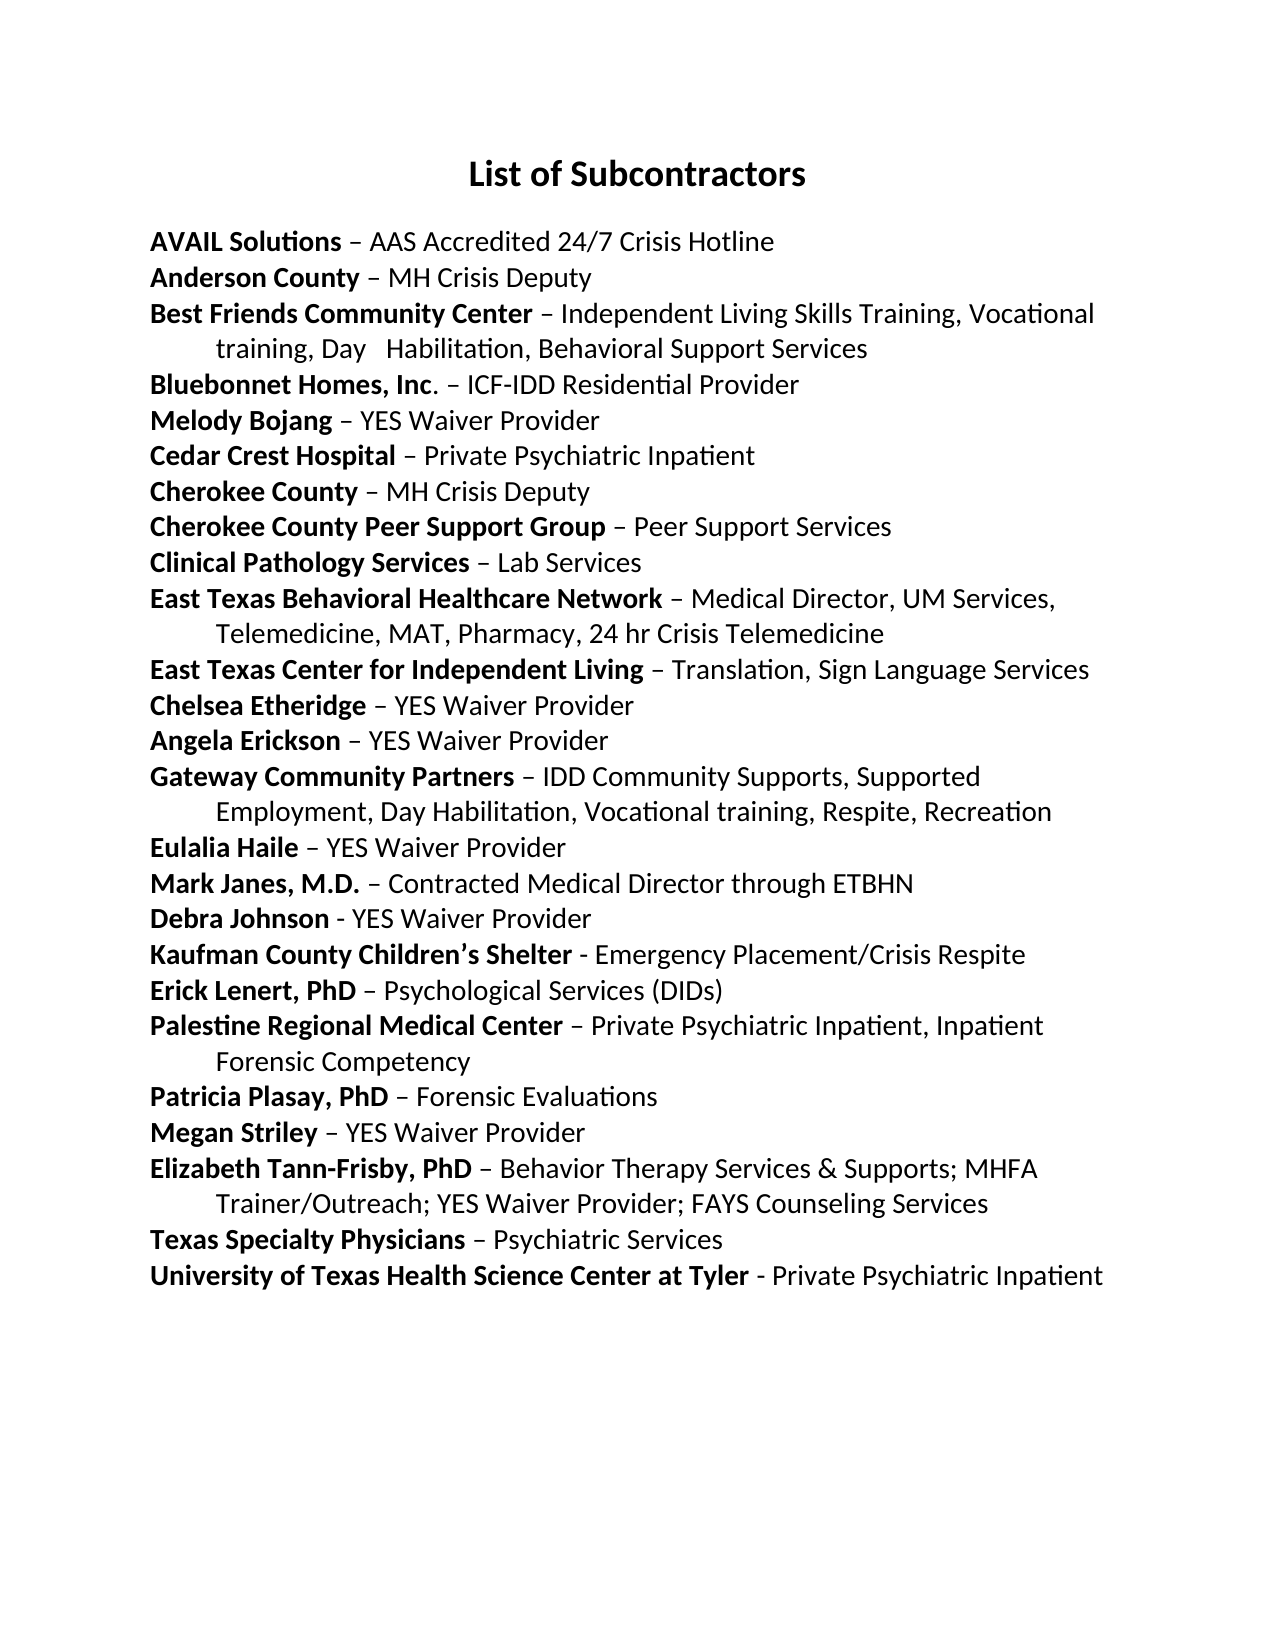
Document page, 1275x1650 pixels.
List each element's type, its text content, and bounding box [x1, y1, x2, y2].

text List of Subcontractors [150, 150, 1125, 196]
text AVAIL Solutions – AAS Accredited 24/7 Crisis Hotline [150, 223, 1125, 259]
text Angela Erickson – YES Waiver Provider [150, 722, 1125, 758]
text Erick Lenert, PhD – Psychological Services (DIDs) [150, 972, 1125, 1007]
text Patricia Plasay, PhD – Forensic Evaluations [150, 1078, 1125, 1114]
text Clinical Pathology Services – Lab Services [150, 544, 1125, 580]
text Anderson County – MH Crisis Deputy [150, 259, 1125, 295]
text Elizabeth Tann-Frisby, PhD – Behavior Therapy Services & Supports; MHFA Trainer/Outreach; YES Waiver Provider; FAYS Counseling Services [150, 1150, 1125, 1221]
text Mark Janes, M.D. – Contracted Medical Director through ETBHN [150, 865, 1125, 900]
text Cedar Crest Hospital – Private Psychiatric Inpatient [150, 437, 1125, 473]
text Melody Bojang – YES Waiver Provider [150, 402, 1125, 437]
text Gateway Community Partners – IDD Community Supports, Supported Employment, Day Habilitation, Vocational training, Respite, Recreation [150, 758, 1125, 829]
text Best Friends Community Center – Independent Living Skills Training, Vocational training, Day Habilitation, Behavioral Support Services [150, 295, 1125, 366]
text Cherokee County Peer Support Group – Peer Support Services [150, 508, 1125, 544]
text Palestine Regional Medical Center – Private Psychiatric Inpatient, Inpatient Forensic Competency [150, 1007, 1125, 1078]
text Kaufman County Children’s Shelter - Emergency Placement/Crisis Respite [150, 936, 1125, 972]
text Megan Striley – YES Waiver Provider [150, 1114, 1125, 1150]
text Bluebonnet Homes, Inc. – ICF-IDD Residential Provider [150, 366, 1125, 402]
text Cherokee County – MH Crisis Deputy [150, 473, 1125, 508]
text East Texas Center for Independent Living – Translation, Sign Language Services [150, 651, 1125, 687]
text East Texas Behavioral Healthcare Network – Medical Director, UM Services, Telemedicine, MAT, Pharmacy, 24 hr Crisis Telemedicine [150, 580, 1125, 651]
text University of Texas Health Science Center at Tyler - Private Psychiatric Inpatient [150, 1257, 1125, 1292]
text Chelsea Etheridge – YES Waiver Provider [150, 687, 1125, 722]
text Texas Specialty Physicians – Psychiatric Services [150, 1221, 1125, 1257]
text Debra Johnson - YES Waiver Provider [150, 900, 1125, 936]
text Eulalia Haile – YES Waiver Provider [150, 829, 1125, 865]
